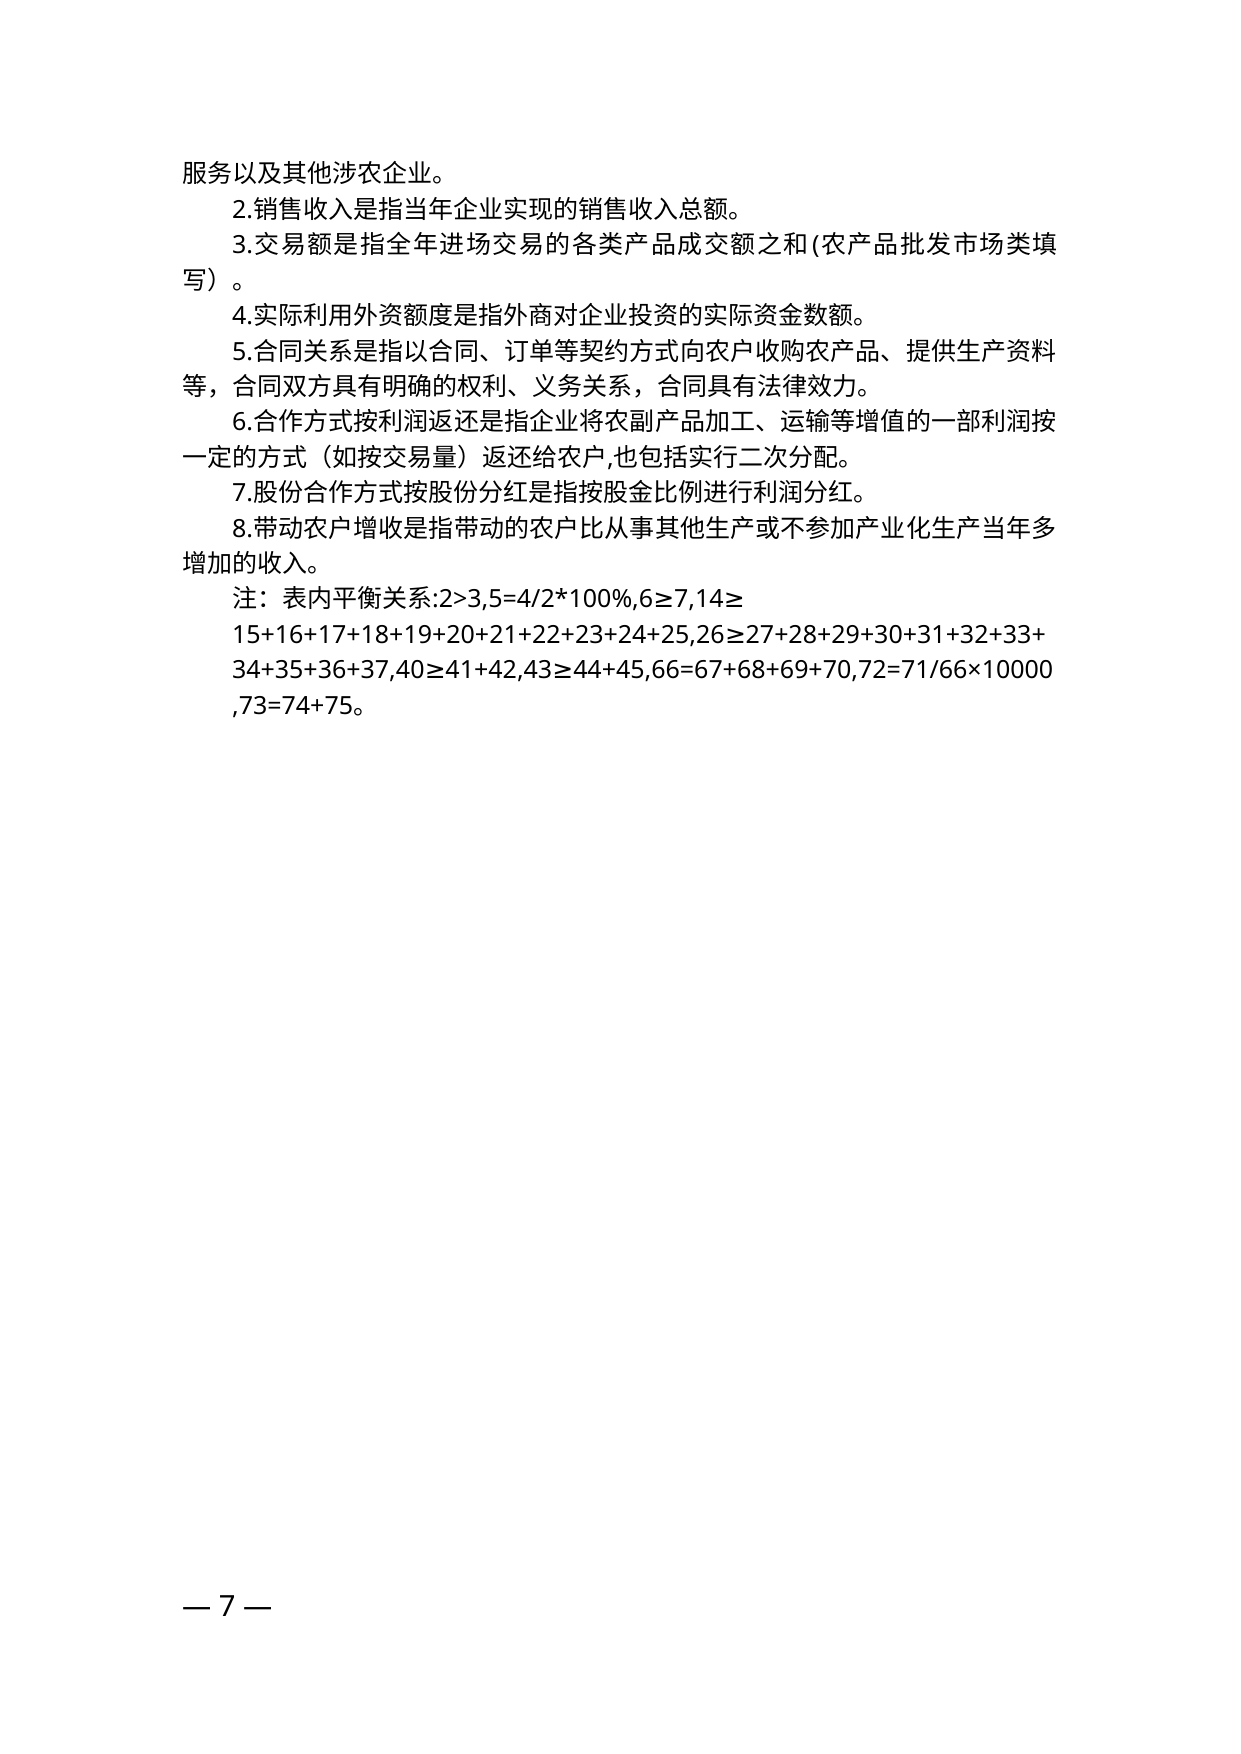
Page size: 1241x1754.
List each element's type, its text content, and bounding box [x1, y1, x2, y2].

text 5.合同关系是指以合同、订单等契约方式向农户收购农产品、提供生产资料等，合同双方具有明确的权利、义务关系，合同具有法律效力。 [182, 332, 1058, 402]
text 15+16+17+18+19+20+21+22+23+24+25,26≥27+28+29+30+31+32+33+34+35+36+37,40≥41+42,43≥44+45,66=67+68+69+70,72=71/66×10000,73=74+75。 [232, 615, 1058, 721]
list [182, 154, 1058, 190]
text 注：表内平衡关系:2>3,5=4/2*100%,6≥7,14≥ [182, 579, 1058, 615]
text 8.带动农户增收是指带动的农户比从事其他生产或不参加产业化生产当年多增加的收入。 [182, 509, 1058, 579]
text 4.实际利用外资额度是指外商对企业投资的实际资金数额。 [182, 296, 1058, 332]
text 2.销售收入是指当年企业实现的销售收入总额。 [182, 190, 1058, 225]
list 6.合作方式按利润返还是指企业将农副产品加工、运输等增值的一部利润按一定的方式（如按交易量）返还给农户,也包括实行二次分配。 [182, 402, 1058, 473]
text 7.股份合作方式按股份分红是指按股金比例进行利润分红。 [182, 473, 1058, 509]
text 3.交易额是指全年进场交易的各类产品成交额之和(农产品批发市场类填写）。 [182, 225, 1058, 296]
